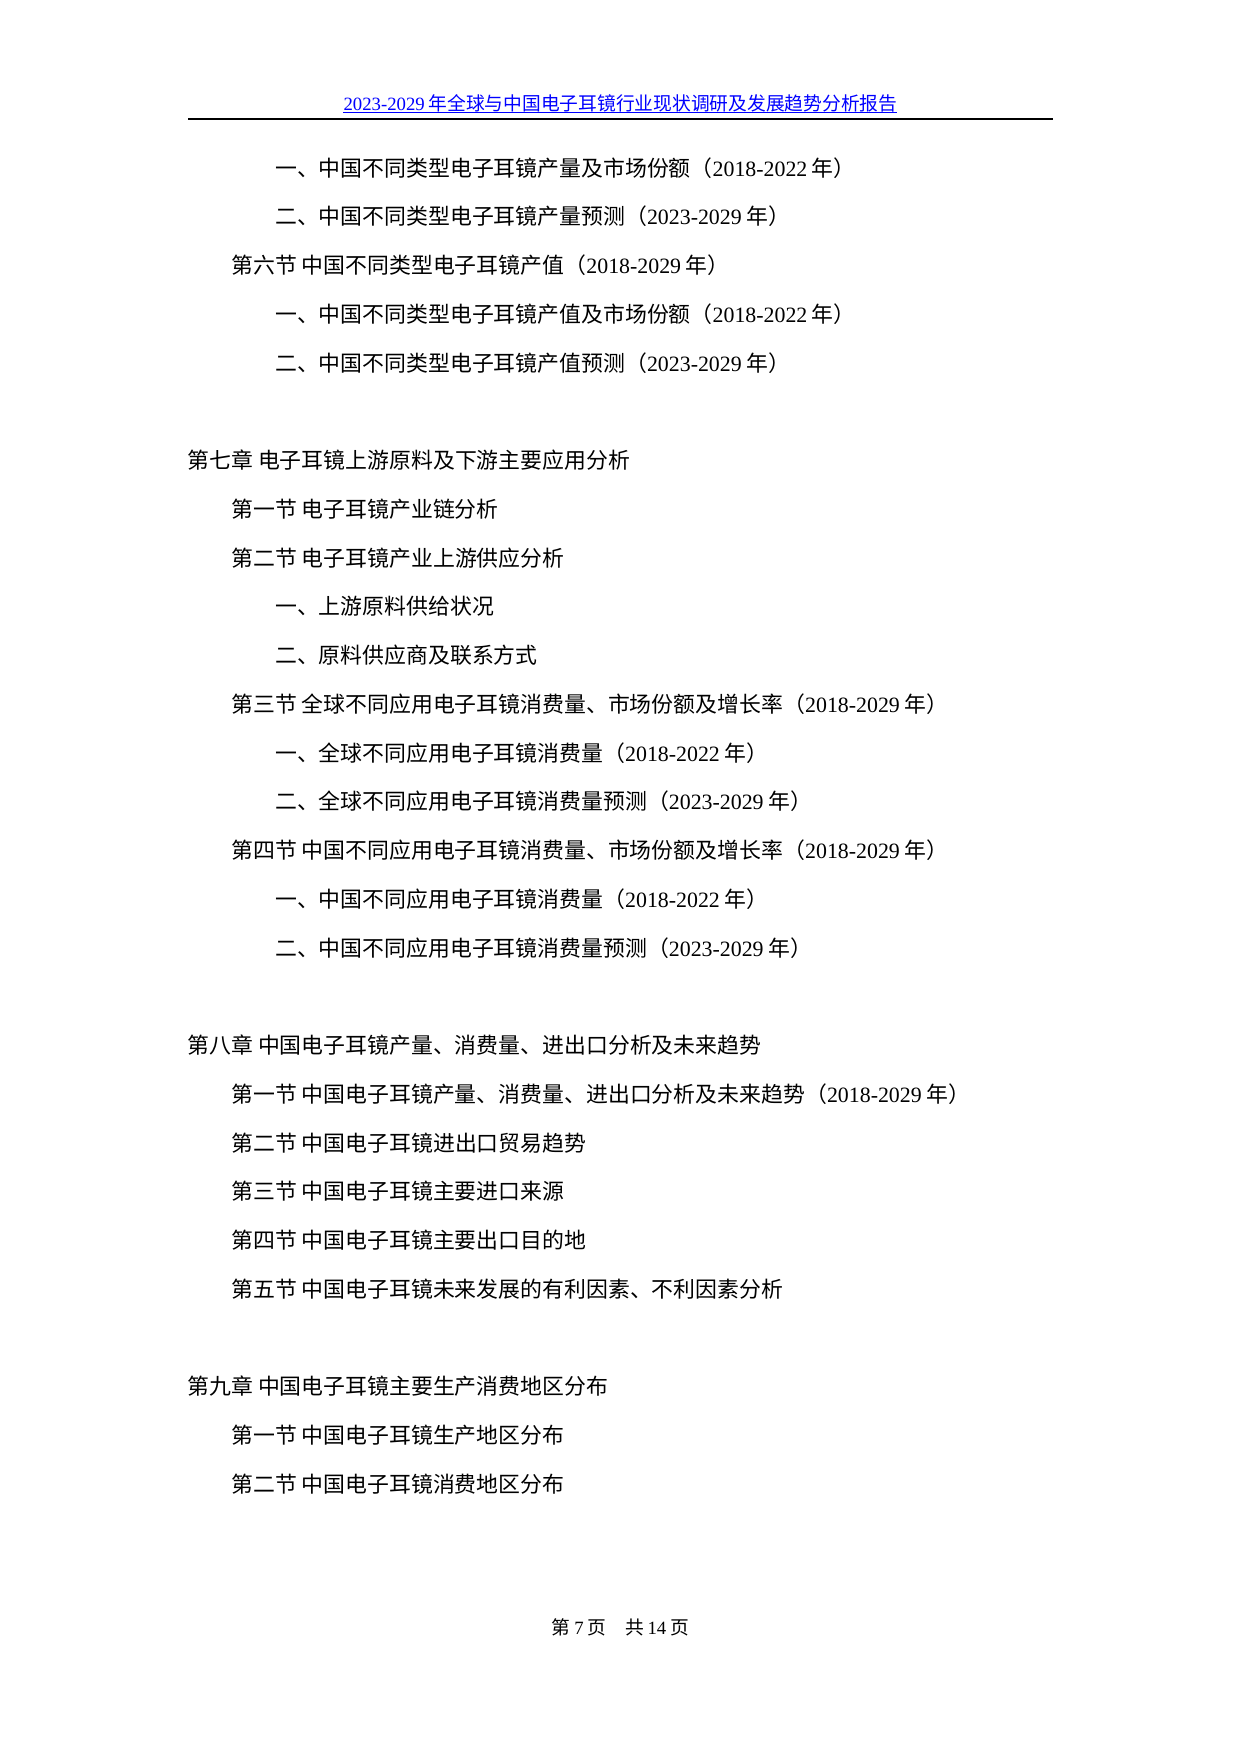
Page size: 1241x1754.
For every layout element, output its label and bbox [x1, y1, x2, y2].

text [187, 150, 1053, 1499]
